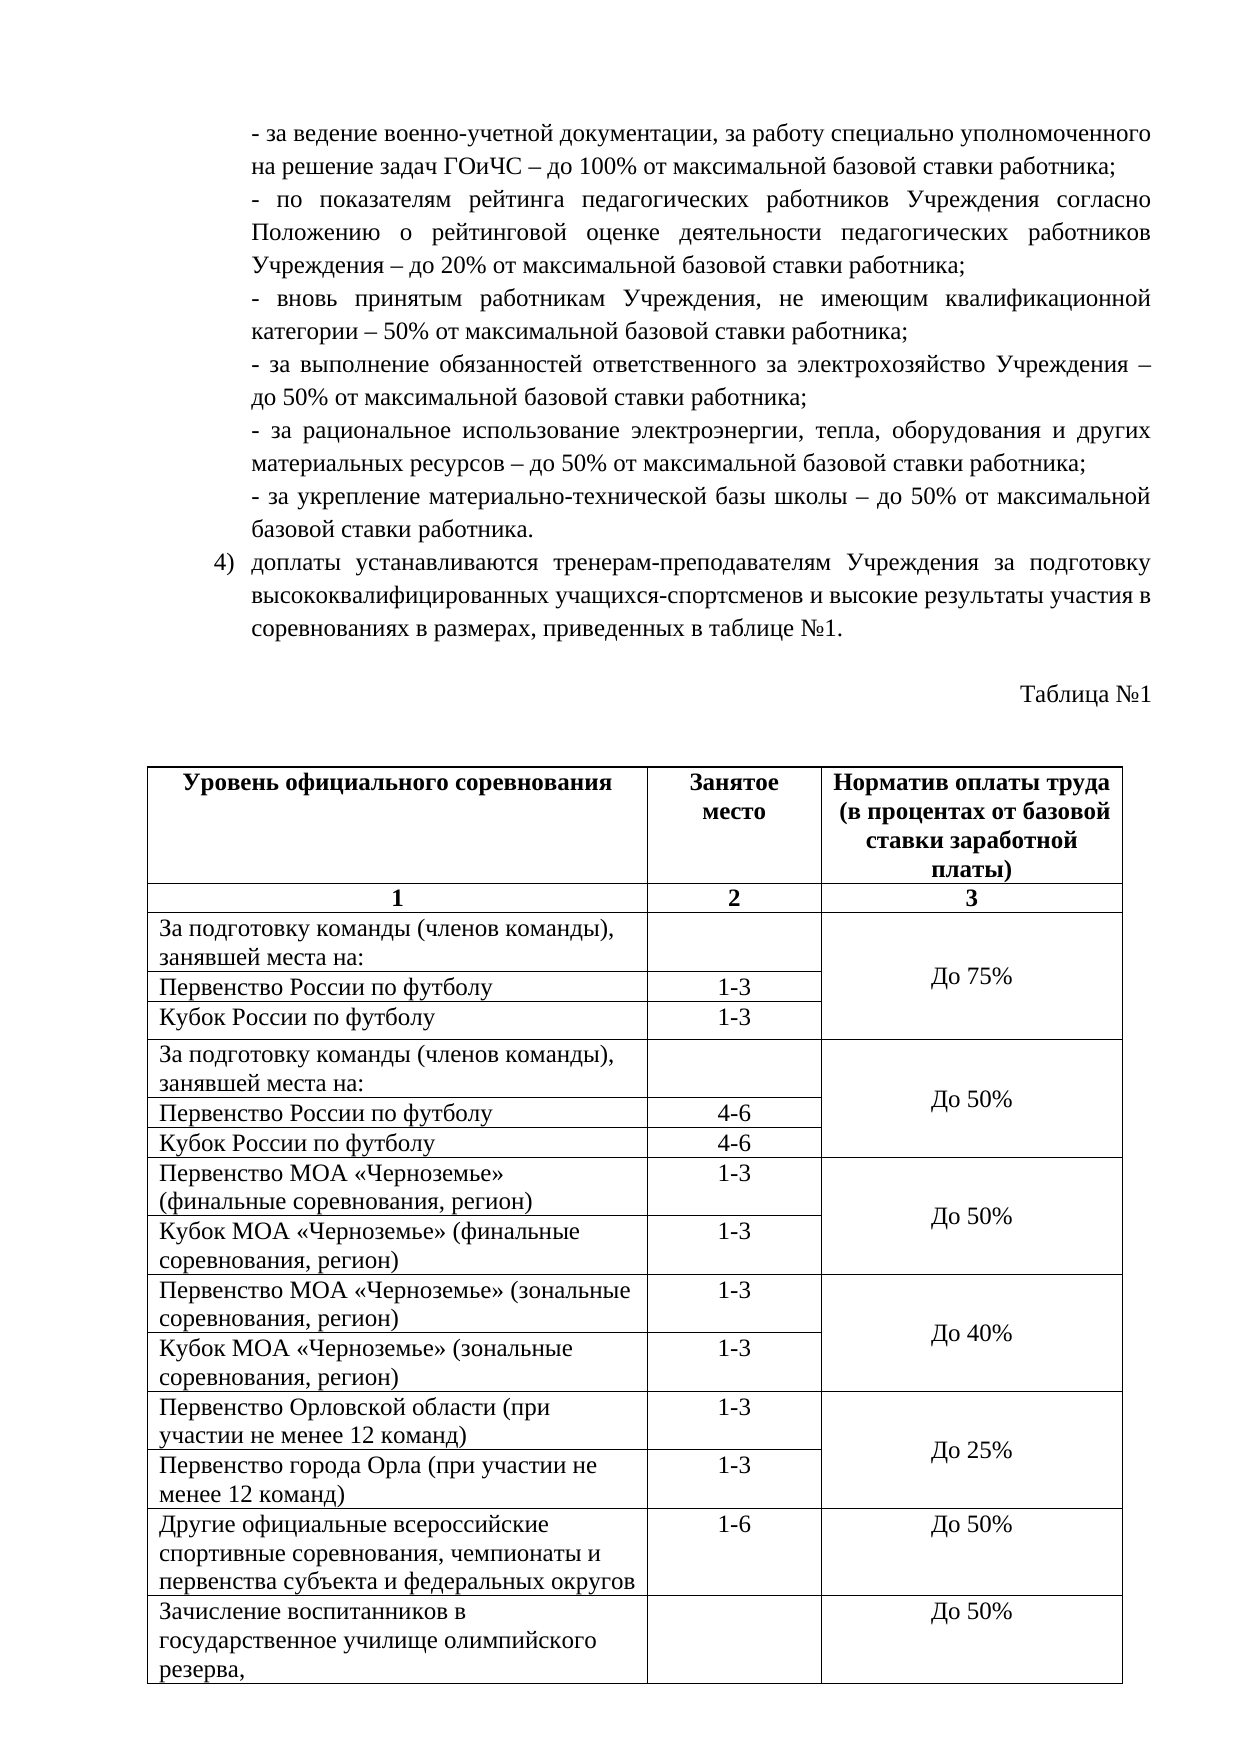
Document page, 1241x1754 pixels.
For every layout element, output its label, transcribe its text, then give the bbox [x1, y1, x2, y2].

table_cell [648, 1040, 821, 1097]
table_cell 1 [148, 884, 647, 912]
table_cell До 50% [822, 1596, 1122, 1682]
table_cell За подготовку команды (членов команды), занявшей места на: [148, 913, 647, 971]
table_cell До 50% [822, 1040, 1122, 1157]
table_cell Кубок России по футболу [148, 1128, 647, 1157]
table_cell [648, 913, 821, 971]
list - по показателям рейтинга педагогических работников Учреждения согласно Положению о рейтинговой оценке деятельности педагогических работников Учреждения – до 20% от максимальной базовой ставки работника; [251, 184, 1152, 279]
table_cell 3 [822, 884, 1122, 912]
table_cell До 40% [822, 1275, 1122, 1391]
list Таблица №1 [297, 679, 1152, 708]
table_cell 1-3 [648, 1002, 821, 1038]
table_cell До 50% [822, 1509, 1122, 1595]
table_header Уровень официального соревнования [148, 768, 647, 882]
table_cell 1-3 [648, 1216, 821, 1274]
table_cell 4-6 [648, 1128, 821, 1157]
table_cell Первенство города Орла (при участии не менее 12 команд) [148, 1450, 647, 1508]
table_cell До 75% [822, 913, 1122, 1038]
table_cell Первенство МОА «Черноземье» (финальные соревнования, регион) [148, 1158, 647, 1215]
table_cell Кубок России по футболу [148, 1002, 647, 1038]
table_cell 2 [648, 884, 821, 912]
table_cell До 50% [822, 1158, 1122, 1274]
table_cell [648, 1596, 821, 1682]
table_cell 4-6 [648, 1098, 821, 1127]
table_cell Другие официальные всероссийские спортивные соревнования, чемпионаты и первенства субъекта и федеральных округов [148, 1509, 647, 1595]
list - за ведение военно-учетной документации, за работу специально уполномоченного на решение задач ГОиЧС – до 100% от максимальной базовой ставки работника; [251, 118, 1152, 180]
list - за укрепление материально-технической базы школы – до 50% от максимальной базовой ставки работника. [251, 481, 1152, 543]
table_cell Кубок МОА «Черноземье» (финальные соревнования, регион) [148, 1216, 647, 1274]
table_cell За подготовку команды (членов команды), занявшей места на: [148, 1040, 647, 1097]
list - за выполнение обязанностей ответственного за электрохозяйство Учреждения – до 50% от максимальной базовой ставки работника; [251, 349, 1152, 411]
list - вновь принятым работникам Учреждения, не имеющим квалификационной категории – 50% от максимальной базовой ставки работника; [251, 283, 1152, 345]
table_cell Первенство России по футболу [148, 1098, 647, 1127]
table_cell 1-3 [648, 1275, 821, 1332]
table_cell До 25% [822, 1392, 1122, 1508]
list - за рациональное использование электроэнергии, тепла, оборудования и других материальных ресурсов – до 50% от максимальной базовой ставки работника; [251, 415, 1152, 477]
table_cell Первенство МОА «Черноземье» (зональные соревнования, регион) [148, 1275, 647, 1332]
list доплаты устанавливаются тренерам-преподавателям Учреждения за подготовку высококвалифицированных учащихся-спортсменов и высокие результаты участия в соревнованиях в размерах, приведенных в таблице №1. [213, 547, 1152, 642]
table_cell Зачисление воспитанников в государственное училище олимпийского резерва, [148, 1596, 647, 1682]
table_cell 1-3 [648, 1392, 821, 1449]
table_cell 1-6 [648, 1509, 821, 1595]
table_cell 1-3 [648, 972, 821, 1001]
table_cell 1-3 [648, 1450, 821, 1508]
table_cell 1-3 [648, 1333, 821, 1391]
table_header Норматив оплаты труда (в процентах от базовой ставки заработной платы) [822, 768, 1122, 882]
table_cell Кубок МОА «Черноземье» (зональные соревнования, регион) [148, 1333, 647, 1391]
table_header Занятое место [648, 768, 821, 882]
table_cell 1-3 [648, 1158, 821, 1215]
table_cell Первенство России по футболу [148, 972, 647, 1001]
table_cell Первенство Орловской области (при участии не менее 12 команд) [148, 1392, 647, 1449]
